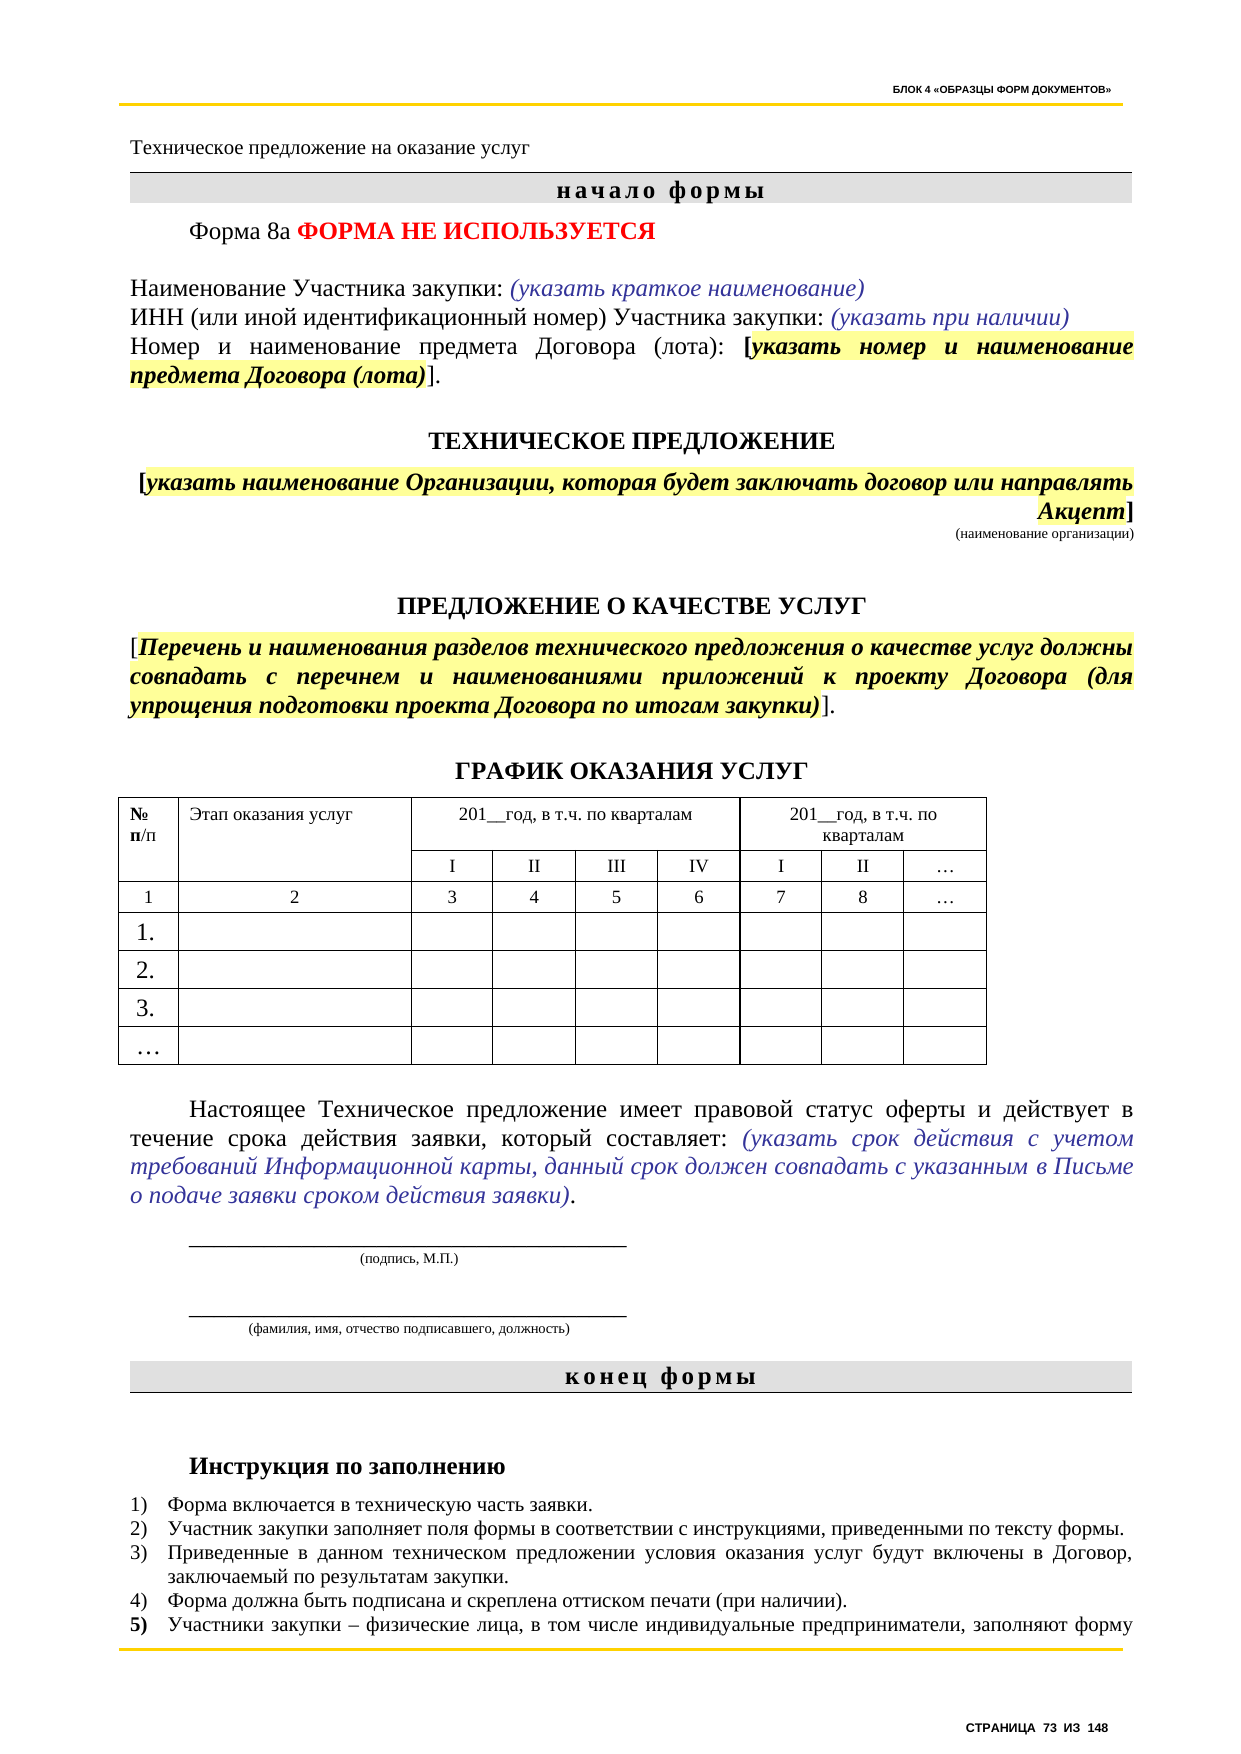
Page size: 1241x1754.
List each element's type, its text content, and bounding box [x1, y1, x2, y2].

table_cell [412, 951, 492, 988]
table_cell [179, 989, 411, 1026]
table_cell [412, 913, 492, 950]
table_cell [179, 951, 411, 988]
table_cell [741, 913, 821, 950]
text (подпись, М.П.) [130, 1250, 629, 1279]
text График оказания услуг [130, 756, 1134, 785]
text (фамилия, имя, отчество подписавшего, должность) [130, 1320, 629, 1349]
table_cell [741, 1027, 821, 1064]
table_cell … [904, 882, 986, 912]
text начало формы [130, 173, 1132, 203]
text ___________________________________ [130, 1221, 629, 1250]
table_cell II [822, 851, 903, 881]
table_cell [493, 951, 575, 988]
table_cell 7 [741, 882, 821, 912]
table_cell [658, 913, 739, 950]
table_cell [658, 951, 739, 988]
table_cell II [493, 851, 575, 881]
table_cell III [576, 851, 657, 881]
table_cell … [904, 851, 986, 881]
table_cell [822, 1027, 903, 1064]
table_cell 2 [179, 882, 411, 912]
table_cell 2. [119, 951, 178, 988]
table_cell … [119, 1027, 178, 1064]
list Участник закупки заполняет поля формы в соответствии с инструкциями, приведенными по тексту формы. [130, 1516, 1134, 1540]
table_cell [576, 951, 657, 988]
table_cell I [741, 851, 821, 881]
table_cell 1 [119, 882, 178, 912]
table_cell 6 [658, 882, 739, 912]
text Инструкция по заполнению [130, 1451, 1134, 1479]
text (наименование организации) [130, 525, 1134, 553]
table_header 201__год, в т.ч. по кварталам [741, 798, 986, 850]
text Форма 8а ФОРМА НЕ ИСПОЛЬЗУЕТСЯ [130, 216, 1134, 245]
text ___________________________________ [130, 1291, 629, 1320]
table_cell [741, 989, 821, 1026]
text Техническое предложение [130, 426, 1134, 455]
table_cell [658, 989, 739, 1026]
table_cell 3. [119, 989, 178, 1026]
text Номер и наименование предмета Договора (лота): [указать номер и наименование предмета Договора (лота)]. [130, 331, 1134, 388]
table_cell 8 [822, 882, 903, 912]
table_cell [412, 1027, 492, 1064]
text Настоящее Техническое предложение имеет правовой статус оферты и действует в течение срока действия заявки, который составляет: (указать срок действия с учетом требований Информационной карты, данный срок должен совпадать с указанным в Письме о подаче заявки сроком действия заявки). [130, 1094, 1134, 1209]
table_cell [576, 989, 657, 1026]
table_cell [741, 951, 821, 988]
table_cell [904, 1027, 986, 1064]
table_cell [493, 989, 575, 1026]
table_cell [658, 1027, 739, 1064]
table_cell [904, 951, 986, 988]
table_cell 3 [412, 882, 492, 912]
table_header № п/п [119, 798, 178, 881]
table_cell [904, 989, 986, 1026]
table_cell I [412, 851, 492, 881]
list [130, 1612, 1134, 1636]
table_cell [576, 1027, 657, 1064]
table_header 201__год, в т.ч. по кварталам [412, 798, 739, 850]
table_cell [576, 913, 657, 950]
table_cell 1. [119, 913, 178, 950]
table_cell [904, 913, 986, 950]
text конец формы [130, 1361, 1132, 1392]
table_cell [179, 913, 411, 950]
table_cell [822, 951, 903, 988]
text Предложение о качестве услуг [130, 591, 1134, 620]
list Форма должна быть подписана и скреплена оттиском печати (при наличии). [130, 1588, 1134, 1612]
table_cell 4 [493, 882, 575, 912]
text Наименование Участника закупки: (указать краткое наименование) [130, 273, 1134, 302]
table_cell [493, 1027, 575, 1064]
table_cell [412, 989, 492, 1026]
table_cell [493, 913, 575, 950]
list Форма включается в техническую часть заявки. [130, 1492, 1134, 1516]
text ИНН (или иной идентификационный номер) Участника закупки: (указать при наличии) [130, 302, 1134, 331]
table_cell 5 [576, 882, 657, 912]
text [указать наименование Организации, которая будет заключать договор или направлять Акцепт] [130, 467, 1038, 525]
text Техническое предложение на оказание услуг [130, 135, 1134, 159]
table_cell [179, 1027, 411, 1064]
table_header Этап оказания услуг [179, 798, 411, 881]
list Приведенные в данном техническом предложении условия оказания услуг будут включены в Договор, заключаемый по результатам закупки. [130, 1540, 1134, 1588]
table_cell [822, 913, 903, 950]
table_cell IV [658, 851, 739, 881]
table_cell [822, 989, 903, 1026]
